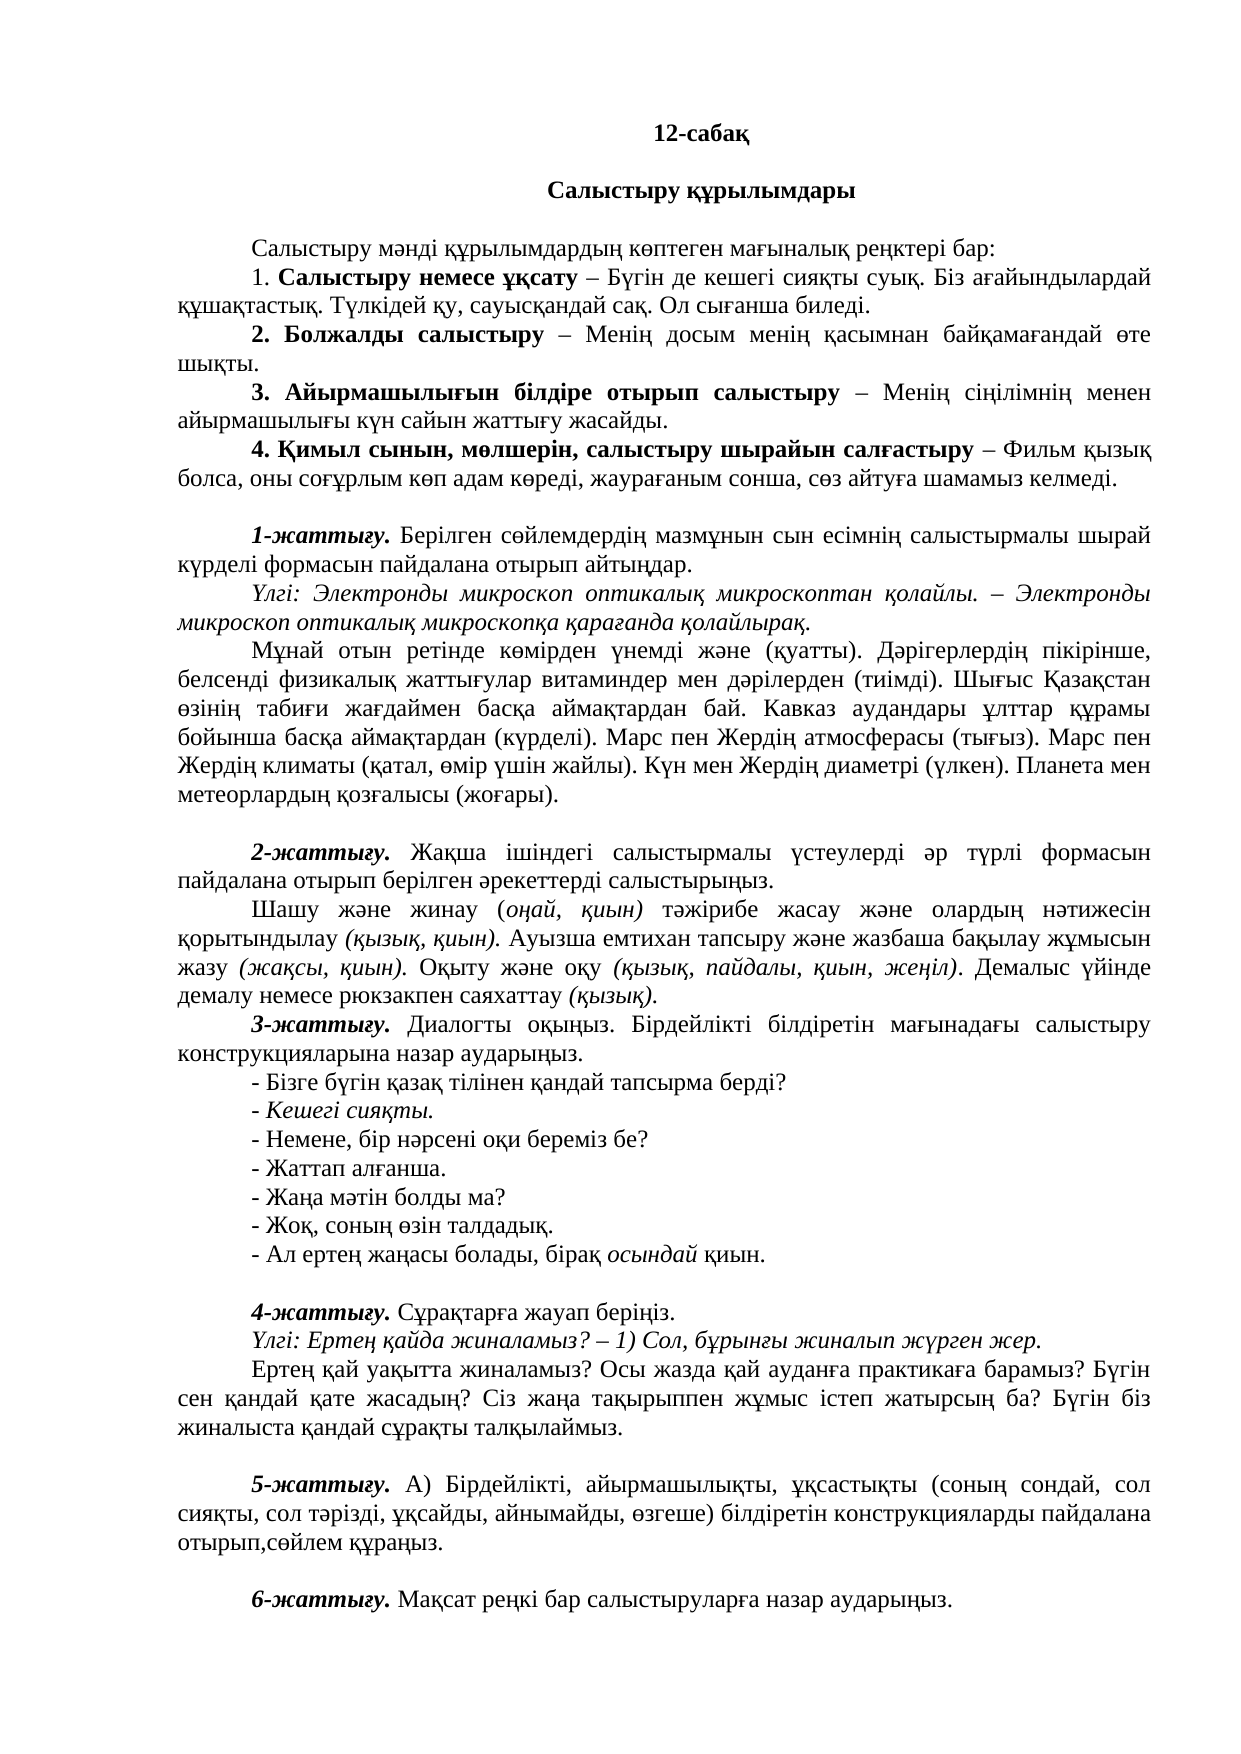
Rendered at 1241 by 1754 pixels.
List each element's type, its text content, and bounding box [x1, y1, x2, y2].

text Шашу және жинау (оңай, қиын) тәжірибе жасау және олардың нәтижесін қорытындылау (қызық, қиын). Ауызша емтихан тапсыру және жазбаша бақылау жұмысын жазу (жақсы, қиын). Оқыту және оқу (қызық, пайдалы, қиын, жеңіл). Демалыс үйінде демалу немесе рюкзакпен саяхаттау (қызық). [177, 894, 1152, 1009]
text - Немене, бір нәрсені оқи береміз бе? [177, 1124, 1152, 1153]
text Ертең қай уақытта жиналамыз? Осы жазда қай ауданға практикаға барамыз? Бүгін сен қандай қате жасадың? Сіз жаңа тақырыппен жұмыс істеп жатырсың ба? Бүгін біз жиналыста қандай сұрақты талқылаймыз. [177, 1354, 1152, 1441]
text Салыстыру құрылымдары [177, 176, 1152, 204]
text - Бізге бүгін қазақ тілінен қандай тапсырма берді? [177, 1067, 1152, 1096]
text - Жаттап алғанша. [177, 1153, 1152, 1182]
text 4. Қимыл сынын, мөлшерін, салыстыру шырайын салғастыру – Фильм қызық болса, оны соғұрлым көп адам көреді, жаурағаным сонша, сөз айтуға шамамыз келмеді. [177, 434, 1152, 492]
text 2-жаттығу. Жақша ішіндегі салыстырмалы үстеулерді әр түрлі формасын пайдалана отырып берілген әрекеттерді салыстырыңыз. [177, 837, 1152, 894]
text Салыстыру мәнді құрылымдардың көптеген мағыналық реңктері бар: [177, 233, 1152, 262]
text Үлгі: Ертең қайда жиналамыз? – 1) Сол, бұрынғы жиналып жүрген жер. [177, 1326, 1152, 1354]
text Мұнай отын ретінде көмірден үнемді және (қуатты). Дәрігерлердің пікірінше, белсенді физикалық жаттығулар витаминдер мен дәрілерден (тиімді). Шығыс Қазақстан өзінің табиғи жағдаймен басқа аймақтардан бай. Кавказ аудандары ұлттар құрамы бойынша басқа аймақтардан (күрделі). Марс пен Жердің атмосферасы (тығыз). Марс пен Жердің климаты (қатал, өмір үшін жайлы). Күн мен Жердің диаметрі (үлкен). Планета мен метеорлардың қозғалысы (жоғары). [177, 636, 1152, 808]
text 3. Айырмашылығын білдіре отырып салыстыру – Менің сіңілімнің менен айырмашылығы күн сайын жаттығу жасайды. [177, 377, 1152, 434]
text 5-жаттығу. А) Бірдейлікті, айырмашылықты, ұқсастықты (соның сондай, сол сияқты, сол тәрізді, ұқсайды, айнымайды, өзгеше) білдіретін конструкцияларды пайдалана отырып,сөйлем құраңыз. [177, 1469, 1152, 1556]
text 1-жаттығу. Берілген сөйлемдердің мазмұнын сын есімнің салыстырмалы шырай күрделі формасын пайдалана отырып айтыңдар. [177, 521, 1152, 578]
text - Жоқ, соның өзін талдадық. [177, 1211, 1152, 1239]
text 1. Салыстыру немесе ұқсату – Бүгін де кешегі сияқты суық. Біз ағайындылардай құшақтастық. Түлкідей қу, сауысқандай сақ. Ол сығанша биледі. [177, 262, 1152, 319]
text 3-жаттығу. Диалогты оқыңыз. Бірдейлікті білдіретін мағынадағы салыстыру конструкцияларына назар аударыңыз. [177, 1009, 1152, 1067]
text - Кешегі сияқты. [177, 1096, 1152, 1124]
text - Жаңа мәтін болды ма? [177, 1182, 1152, 1211]
text 6-жаттығу. Мақсат реңкі бар салыстыруларға назар аударыңыз. [177, 1584, 1152, 1613]
text 12-сабақ [177, 118, 1152, 147]
text 4-жаттығу. Сұрақтарға жауап беріңіз. [177, 1297, 1152, 1326]
text 2. Болжалды салыстыру – Менің досым менің қасымнан байқамағандай өте шықты. [177, 319, 1152, 377]
text Үлгі: Электронды микроскоп оптикалық микроскоптан қолайлы. – Электронды микроскоп оптикалық микроскопқа қарағанда қолайлырақ. [177, 578, 1152, 636]
text - Ал ертең жаңасы болады, бірақ осындай қиын. [177, 1239, 1152, 1268]
